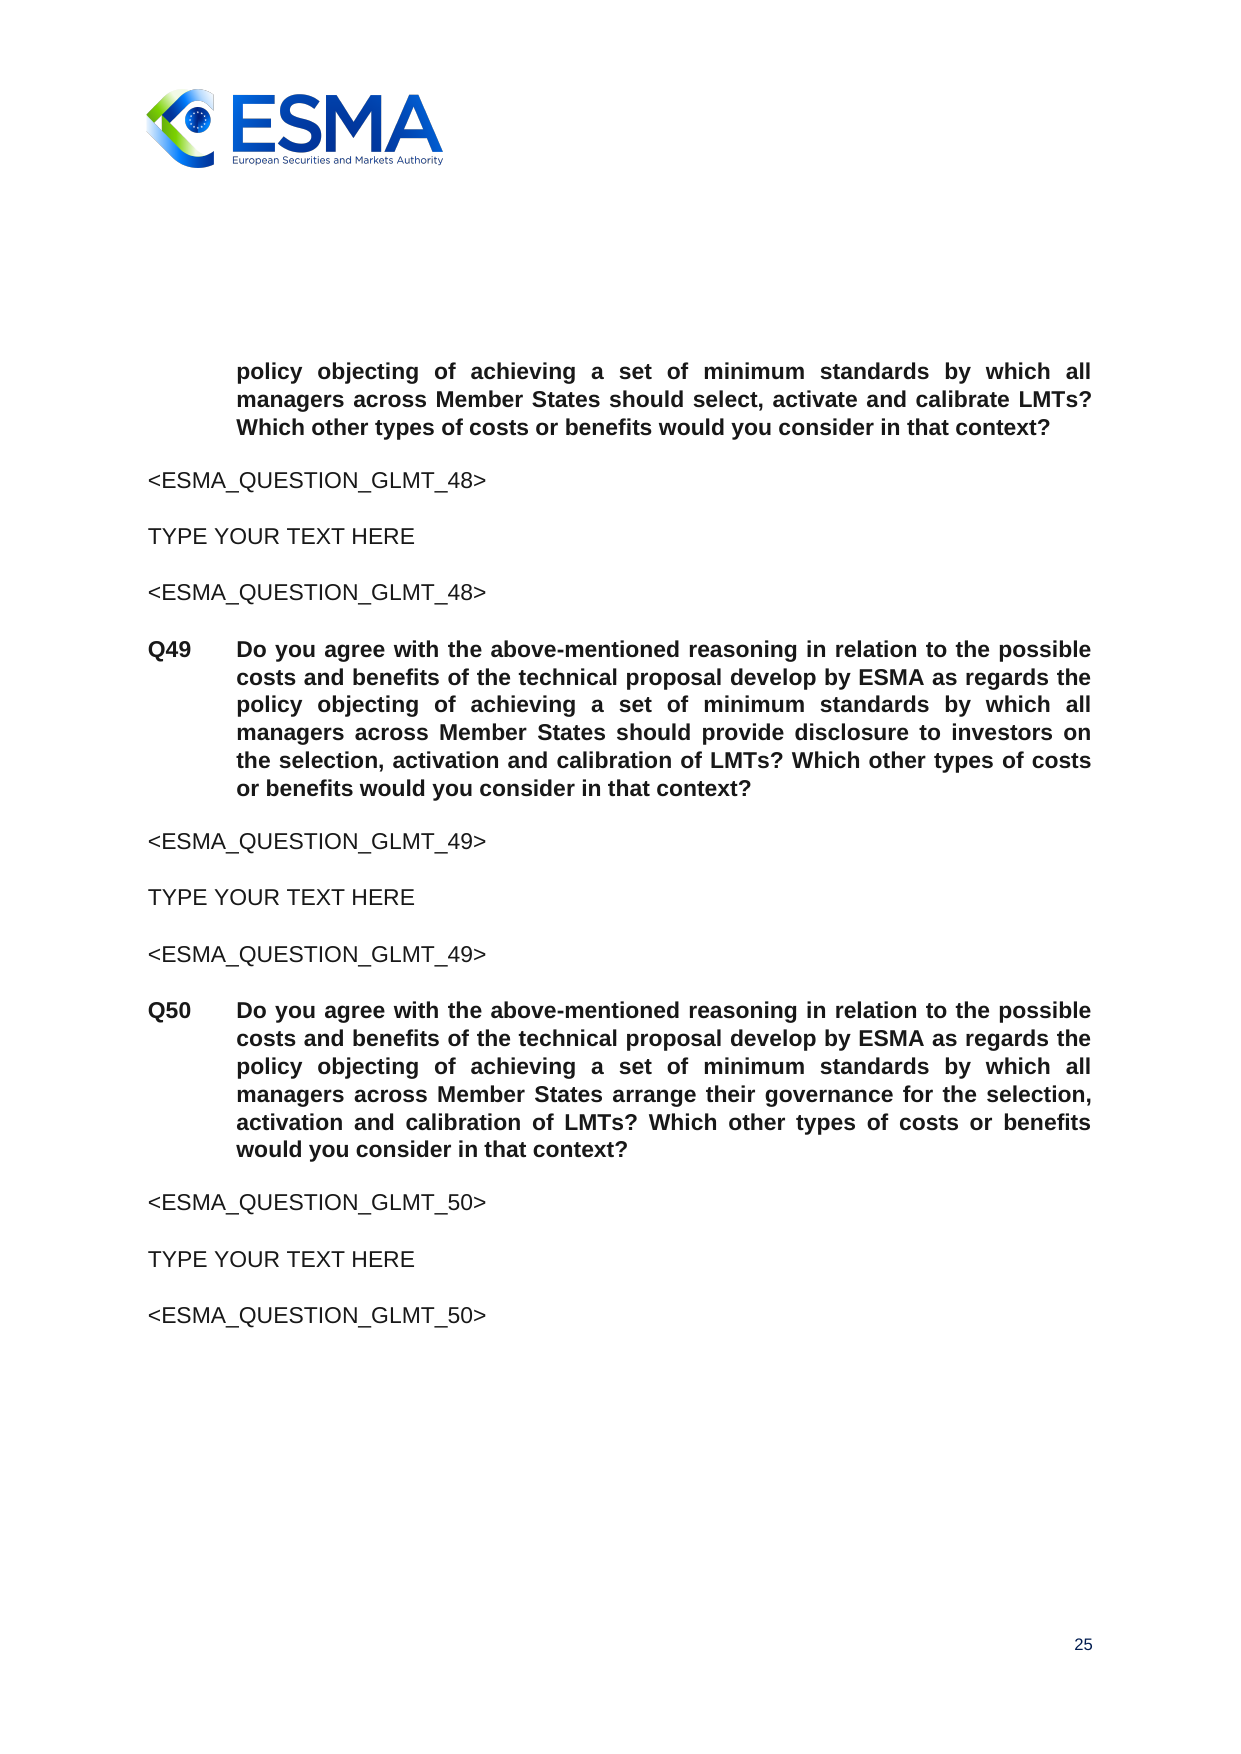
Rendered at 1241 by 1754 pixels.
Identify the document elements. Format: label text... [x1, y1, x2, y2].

text TYPE YOUR TEXT HERE [148, 1246, 1093, 1272]
picture [146, 89, 443, 168]
text <ESMA_QUESTION_GLMT_49> [148, 941, 1093, 967]
text TYPE YOUR TEXT HERE [148, 884, 1093, 911]
list Do you agree with the above-mentioned reasoning in relation to the possible costs and benefits of the technical proposal develop by ESMA as regards the policy objecting of achieving a set of minimum standards by which all managers across Member States should provide disclosure to investors on the selection, activation and calibration of LMTs? Which other types of costs or benefits would you consider in that context? [148, 636, 1093, 802]
text <ESMA_QUESTION_GLMT_50> [148, 1189, 1093, 1216]
text TYPE YOUR TEXT HERE [148, 523, 1093, 549]
text <ESMA_QUESTION_GLMT_48> [148, 467, 1093, 493]
text <ESMA_QUESTION_GLMT_49> [148, 828, 1093, 854]
text <ESMA_QUESTION_GLMT_50> [148, 1302, 1093, 1328]
list Do you agree with the above-mentioned reasoning in relation to the possible costs and benefits of the technical proposal develop by ESMA as regards the policy objecting of achieving a set of minimum standards by which all managers across Member States arrange their governance for the selection, activation and calibration of LMTs? Which other types of costs or benefits would you consider in that context? [148, 997, 1093, 1163]
text <ESMA_QUESTION_GLMT_48> [148, 579, 1093, 606]
